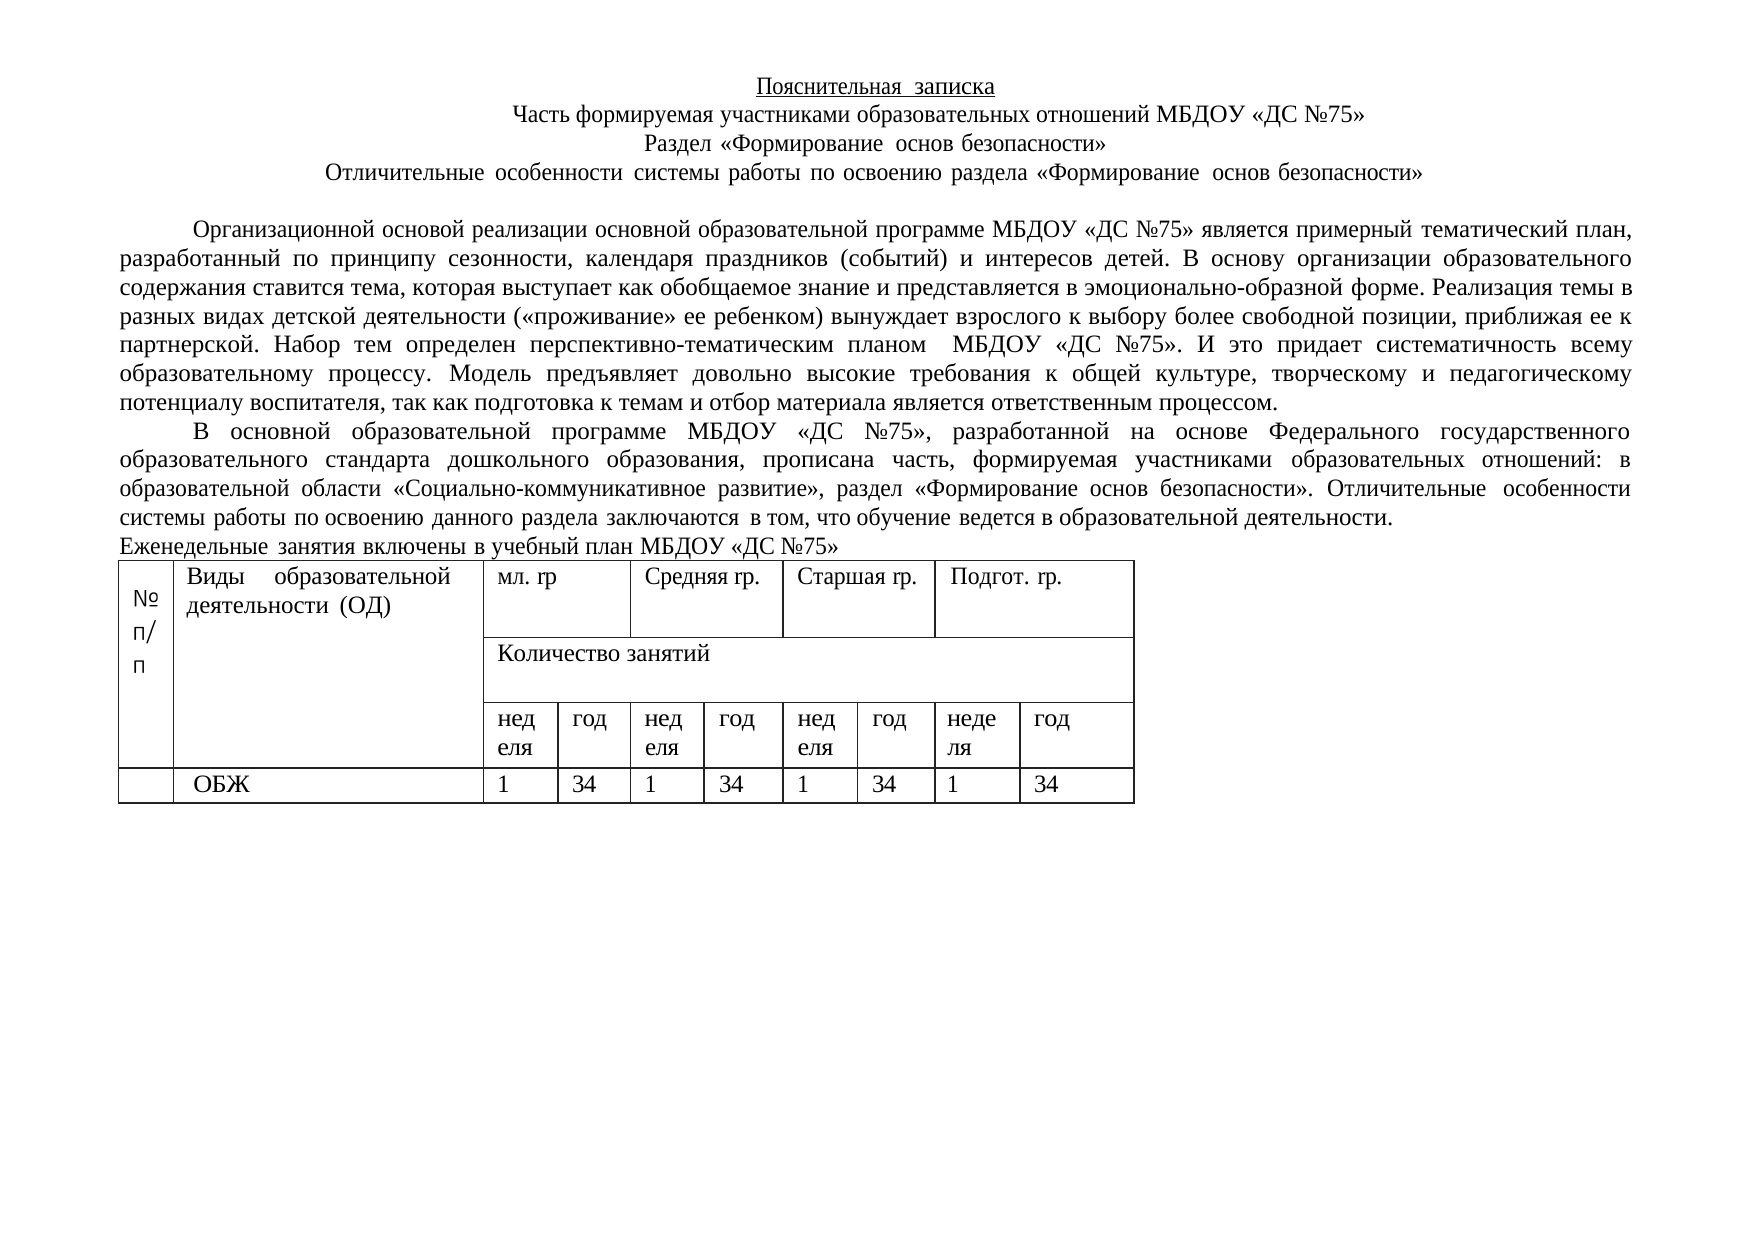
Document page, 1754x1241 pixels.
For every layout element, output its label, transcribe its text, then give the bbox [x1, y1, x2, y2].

text Часть формируемая участниками образовательных отношений МБДОУ «ДС №75» [503, 99, 1375, 128]
picture [134, 590, 158, 673]
table_cell 34 [858, 769, 934, 802]
table_header Виды образовательной деятельности (ОД) [174, 561, 483, 767]
text Отличительные особенности системы работы по освоению раздела «Формирование основ безопасности» [213, 157, 1534, 186]
table_cell 1 [484, 769, 557, 802]
table_cell Количество занятий [484, 638, 1133, 702]
table_cell 34 [705, 769, 782, 802]
table_cell [119, 769, 173, 802]
table_cell нед еля [784, 703, 857, 767]
table_cell нед еля [484, 703, 557, 767]
table_header Старшая rp. [784, 561, 934, 636]
table_cell год [1021, 703, 1133, 767]
table_cell 1 [784, 769, 857, 802]
text Раздел «Формирование основ безопасности» [503, 128, 1248, 157]
table_cell ОБЖ [174, 769, 483, 802]
text Организационной основой реализации основной образовательной программе МБДОУ «ДС №75» является примерный тематический план, разработанный по принципу сезонности, календаря праздников (событий) и интересов детей. В основу организации образовательного содержания ставится тема, которая выступает как обобщаемое знание и представляется в эмоционально-образной форме. Реализация темы в разных видах детской деятельности («проживание» ее ребенком) вынуждает взрослого к выбору более свободной позиции, приближая ее к партнерской. Набор тем определен перспективно-тематическим планом МБДОУ «ДС №75». И это придает систематичность всему образовательному процессу. Модель предъявляет довольно высокие требования к общей культуре, творческому и педагогическому потенциалу воспитателя, так как подготовка к темам и отбор материала является ответственным процессом. [119, 214, 1632, 416]
table_cell 1 [631, 769, 703, 802]
table_header Подгот. rp. [936, 561, 1133, 636]
table_cell неде ля [936, 703, 1019, 767]
table_header Средняя rp. [631, 561, 782, 636]
table_header [119, 561, 173, 767]
table_header мл. rp [484, 561, 630, 636]
table_cell нед еля [631, 703, 703, 767]
table_cell 34 [559, 769, 630, 802]
table_cell год [858, 703, 934, 767]
text Пояснительная записка [213, 71, 1538, 99]
text В основной образовательной программе МБДОУ «ДС №75», разработанной на основе Федерального государственного образовательного стандарта дошкольного образования, прописана часть, формируемая участниками образовательных отношений: в образовательной области «Социально-коммуникативное развитие», раздел «Формирование основ безопасности». Отличительные особенности системы работы по освоению данного раздела заключаются в том, что обучение ведется в образовательной деятельности. [119, 416, 1631, 531]
table_cell 1 [936, 769, 1019, 802]
table_cell год [559, 703, 630, 767]
table_cell год [705, 703, 782, 767]
text Еженедельные занятия включены в учебный план МБДОУ «ДС №75» [119, 531, 1710, 559]
table_cell 34 [1021, 769, 1133, 802]
